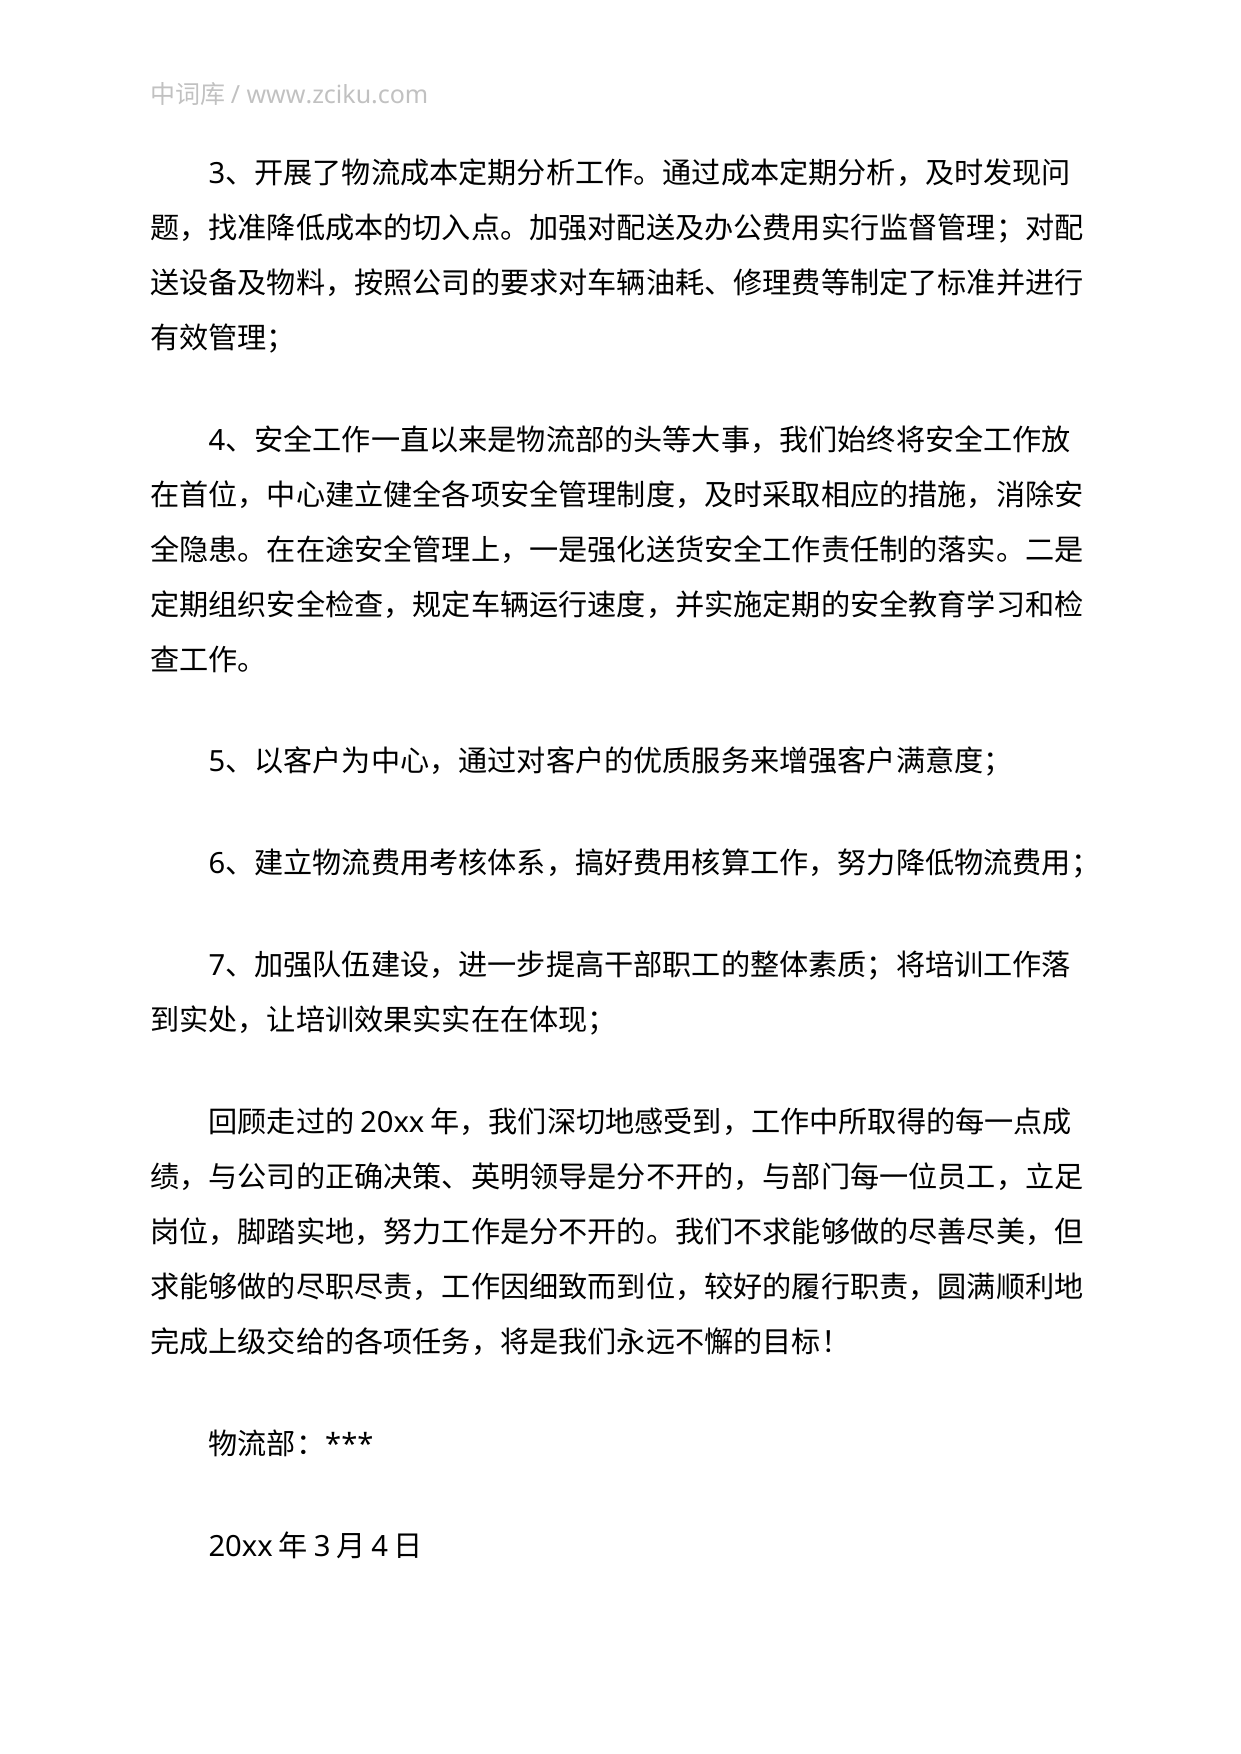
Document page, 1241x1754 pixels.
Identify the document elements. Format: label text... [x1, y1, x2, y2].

text 3、开展了物流成本定期分析工作。通过成本定期分析，及时发现问题，找准降低成本的切入点。加强对配送及办公费用实行监督管理；对配送设备及物料，按照公司的要求对车辆油耗、修理费等制定了标准并进行有效管理； [150, 150, 1090, 357]
text 6、建立物流费用考核体系，搞好费用核算工作，努力降低物流费用； [150, 840, 1090, 882]
text 7、加强队伍建设，进一步提高干部职工的整体素质；将培训工作落到实处，让培训效果实实在在体现； [150, 942, 1090, 1039]
text 物流部：*** [150, 1420, 1090, 1463]
text 20xx年3月4日 [150, 1522, 1090, 1564]
text 回顾走过的20xx年，我们深切地感受到，工作中所取得的每一点成绩，与公司的正确决策、英明领导是分不开的，与部门每一位员工，立足岗位，脚踏实地，努力工作是分不开的。我们不求能够做的尽善尽美，但求能够做的尽职尽责，工作因细致而到位，较好的履行职责，圆满顺利地完成上级交给的各项任务，将是我们永远不懈的目标！ [150, 1099, 1090, 1361]
text 4、安全工作一直以来是物流部的头等大事，我们始终将安全工作放在首位，中心建立健全各项安全管理制度，及时采取相应的措施，消除安全隐患。在在途安全管理上，一是强化送货安全工作责任制的落实。二是定期组织安全检查，规定车辆运行速度，并实施定期的安全教育学习和检查工作。 [150, 417, 1090, 678]
text 5、以客户为中心，通过对客户的优质服务来增强客户满意度； [150, 738, 1090, 780]
